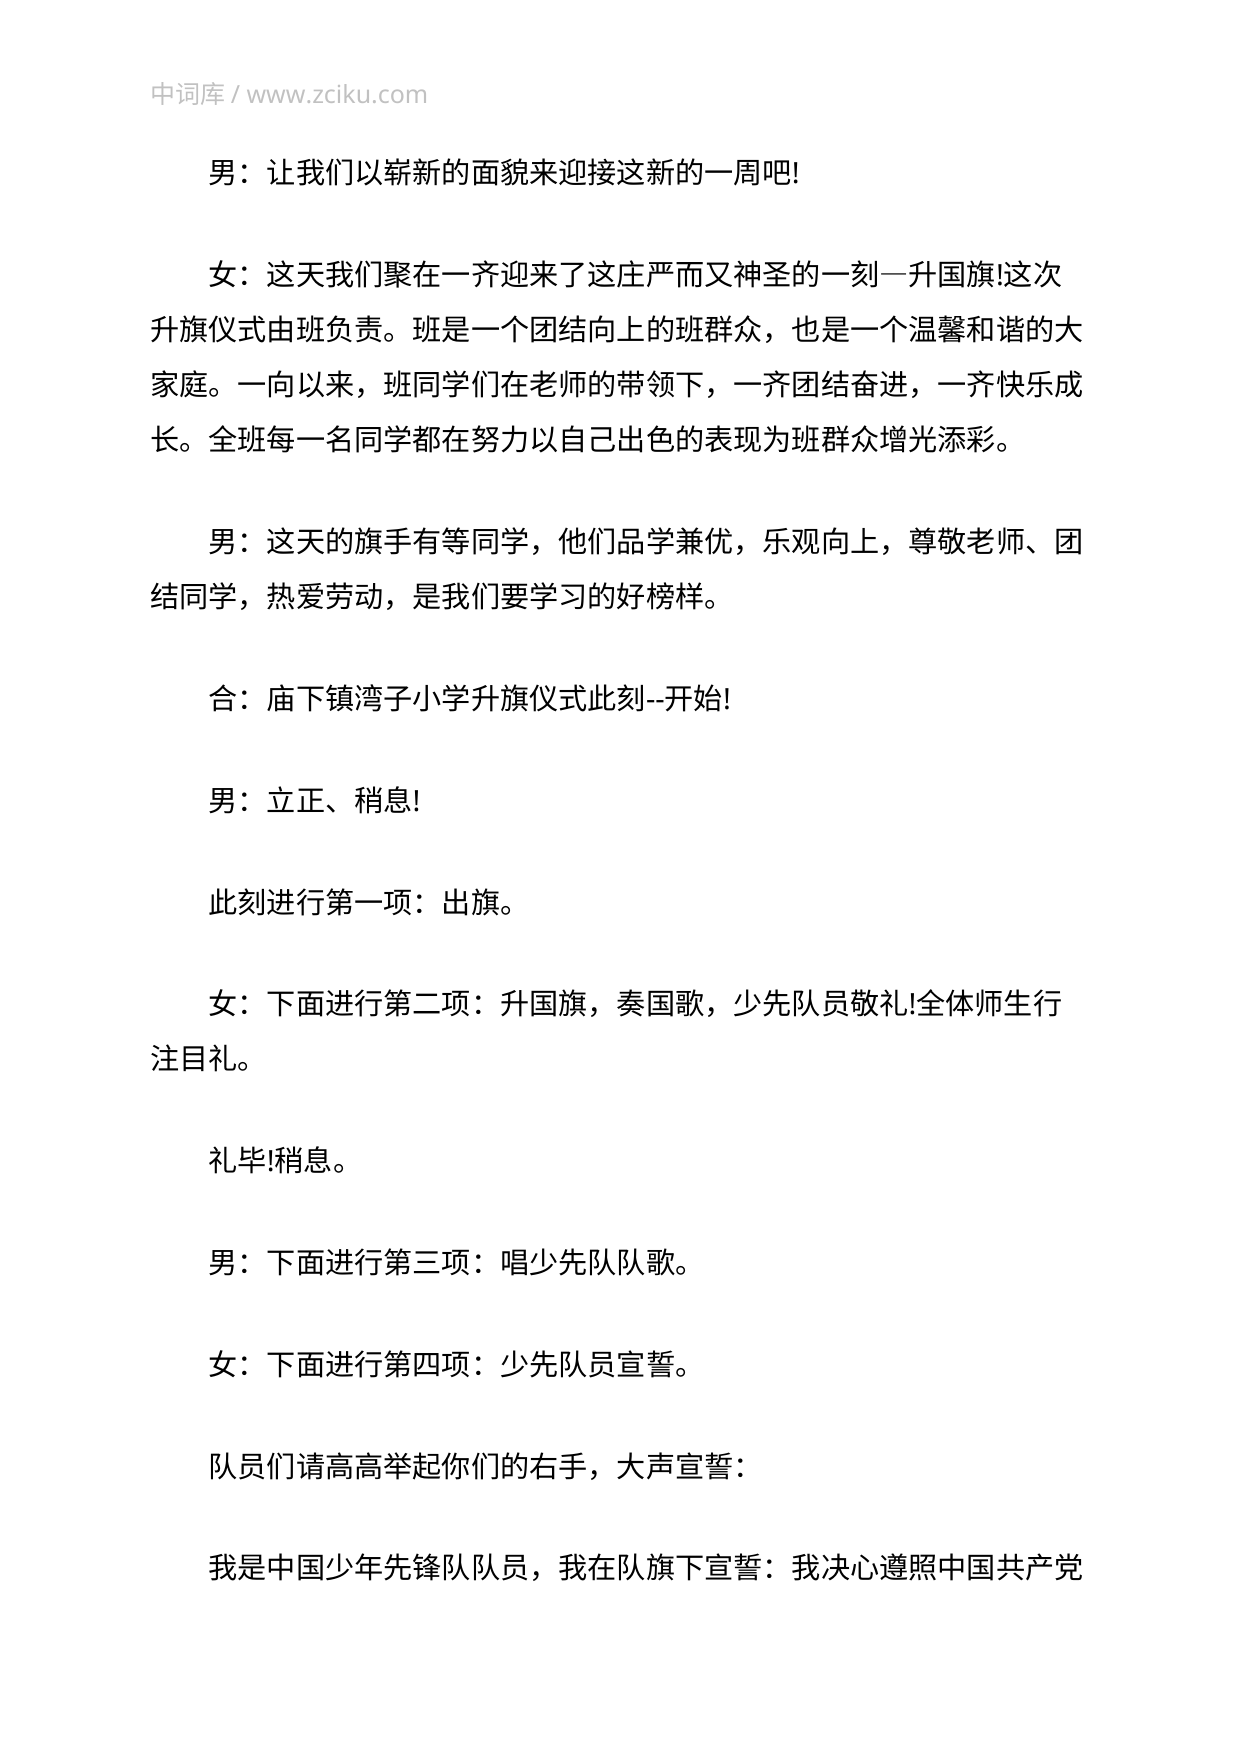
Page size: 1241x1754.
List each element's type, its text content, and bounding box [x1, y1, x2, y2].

text 队员们请高高举起你们的右手，大声宣誓： [150, 1443, 1090, 1486]
text 男：下面进行第三项：唱少先队队歌。 [150, 1240, 1090, 1282]
text 男：让我们以崭新的面貌来迎接这新的一周吧! [150, 150, 1090, 192]
text 此刻进行第一项：出旗。 [150, 879, 1090, 921]
text 女：这天我们聚在一齐迎来了这庄严而又神圣的一刻―升国旗!这次升旗仪式由班负责。班是一个团结向上的班群众，也是一个温馨和谐的大家庭。一向以来，班同学们在老师的带领下，一齐团结奋进，一齐快乐成长。全班每一名同学都在努力以自己出色的表现为班群众增光添彩。 [150, 252, 1090, 459]
text 礼毕!稍息。 [150, 1138, 1090, 1180]
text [150, 1545, 1090, 1587]
text 男：这天的旗手有等同学，他们品学兼优，乐观向上，尊敬老师、团结同学，热爱劳动，是我们要学习的好榜样。 [150, 518, 1090, 616]
text 女：下面进行第四项：少先队员宣誓。 [150, 1341, 1090, 1384]
text 男：立正、稍息! [150, 777, 1090, 819]
text 合：庙下镇湾子小学升旗仪式此刻--开始! [150, 675, 1090, 718]
text 女：下面进行第二项：升国旗，奏国歌，少先队员敬礼!全体师生行注目礼。 [150, 981, 1090, 1078]
